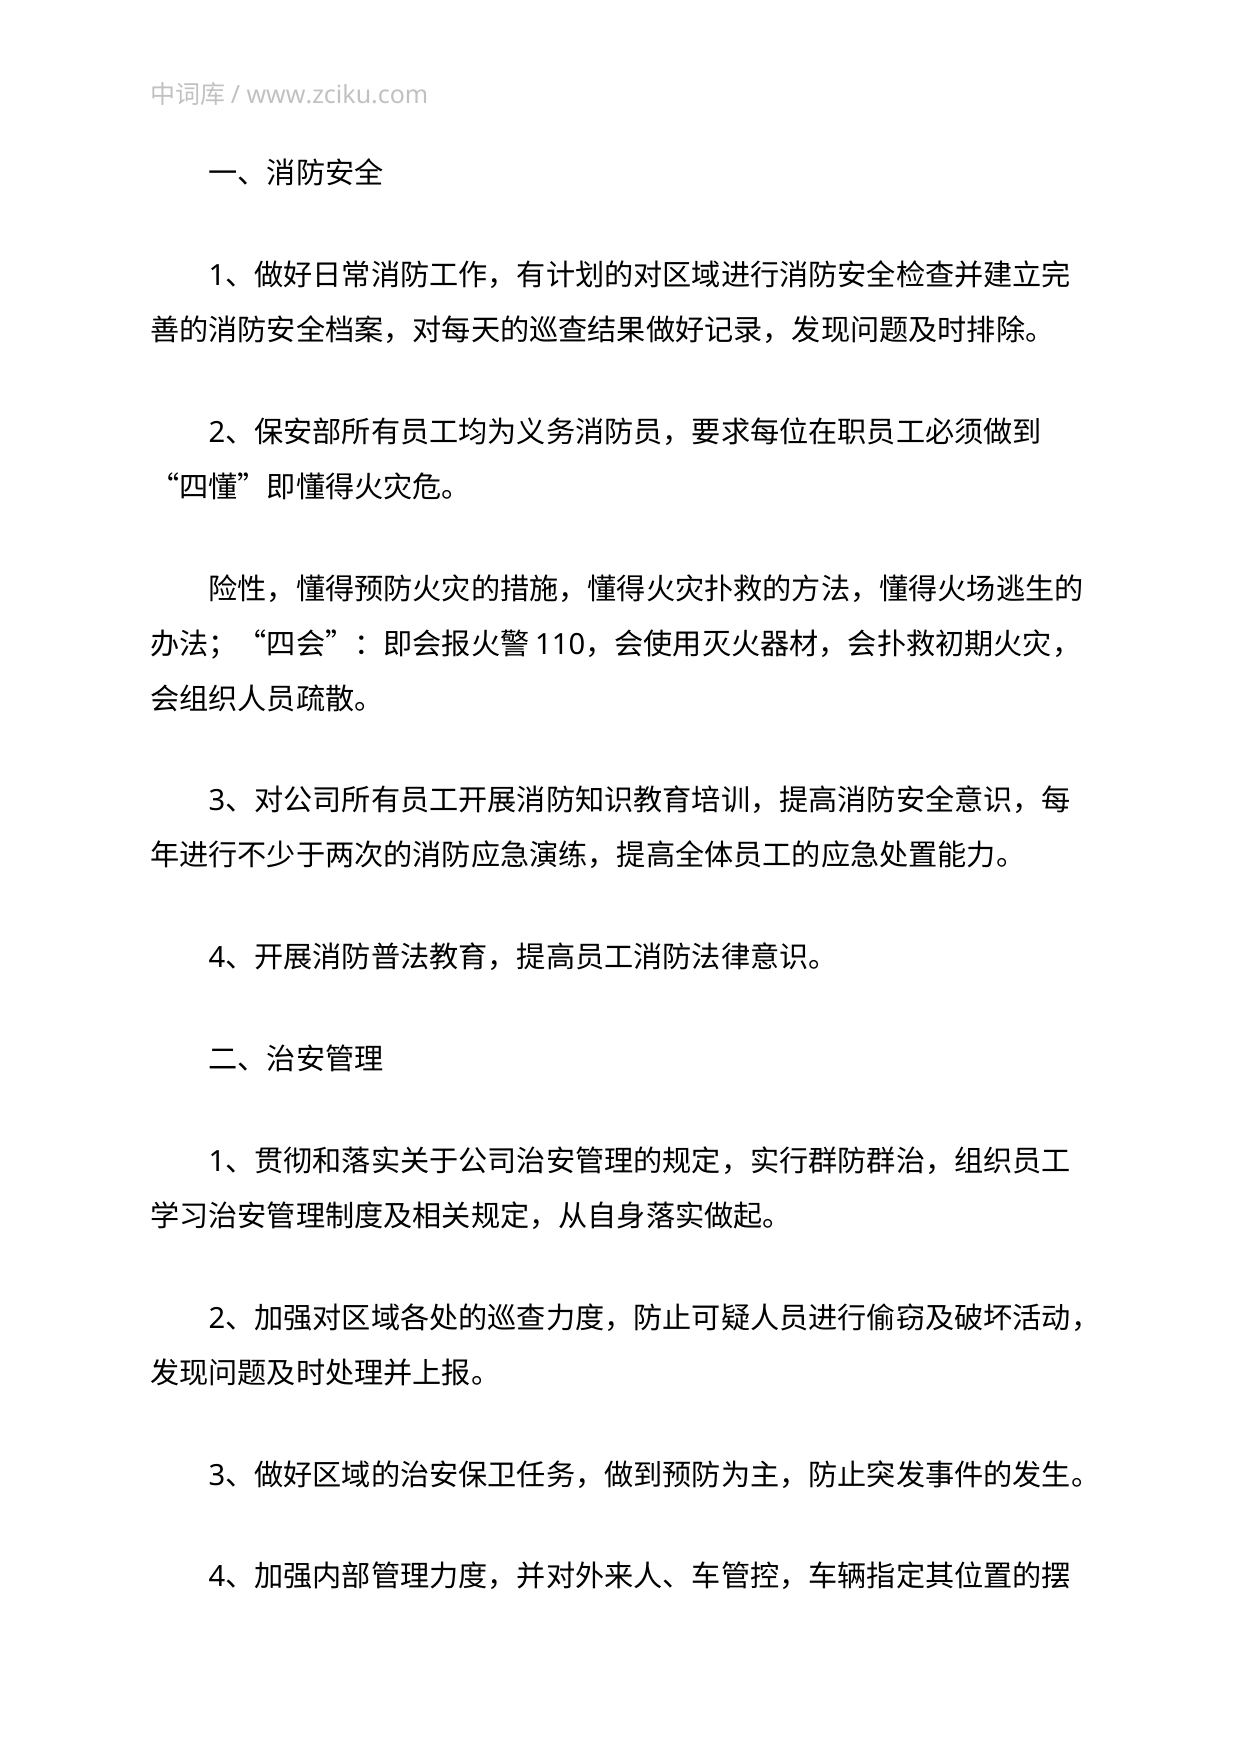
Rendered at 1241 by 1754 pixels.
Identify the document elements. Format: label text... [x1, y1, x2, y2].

text 3、对公司所有员工开展消防知识教育培训，提高消防安全意识，每年进行不少于两次的消防应急演练，提高全体员工的应急处置能力。 [150, 777, 1090, 874]
text 一、消防安全 [150, 150, 1090, 192]
text 1、做好日常消防工作，有计划的对区域进行消防安全检查并建立完善的消防安全档案，对每天的巡查结果做好记录，发现问题及时排除。 [150, 252, 1090, 349]
text 4、开展消防普法教育，提高员工消防法律意识。 [150, 934, 1090, 976]
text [150, 1553, 1090, 1595]
text 3、做好区域的治安保卫任务，做到预防为主，防止突发事件的发生。 [150, 1451, 1090, 1493]
text 2、保安部所有员工均为义务消防员，要求每位在职员工必须做到“四懂”即懂得火灾危。 [150, 408, 1090, 506]
text 险性，懂得预防火灾的措施，懂得火灾扑救的方法，懂得火场逃生的办法；“四会”：即会报火警110，会使用灭火器材，会扑救初期火灾，会组织人员疏散。 [150, 565, 1090, 717]
text 1、贯彻和落实关于公司治安管理的规定，实行群防群治，组织员工学习治安管理制度及相关规定，从自身落实做起。 [150, 1137, 1090, 1235]
text 2、加强对区域各处的巡查力度，防止可疑人员进行偷窃及破坏活动，发现问题及时处理并上报。 [150, 1294, 1090, 1392]
text 二、治安管理 [150, 1036, 1090, 1078]
